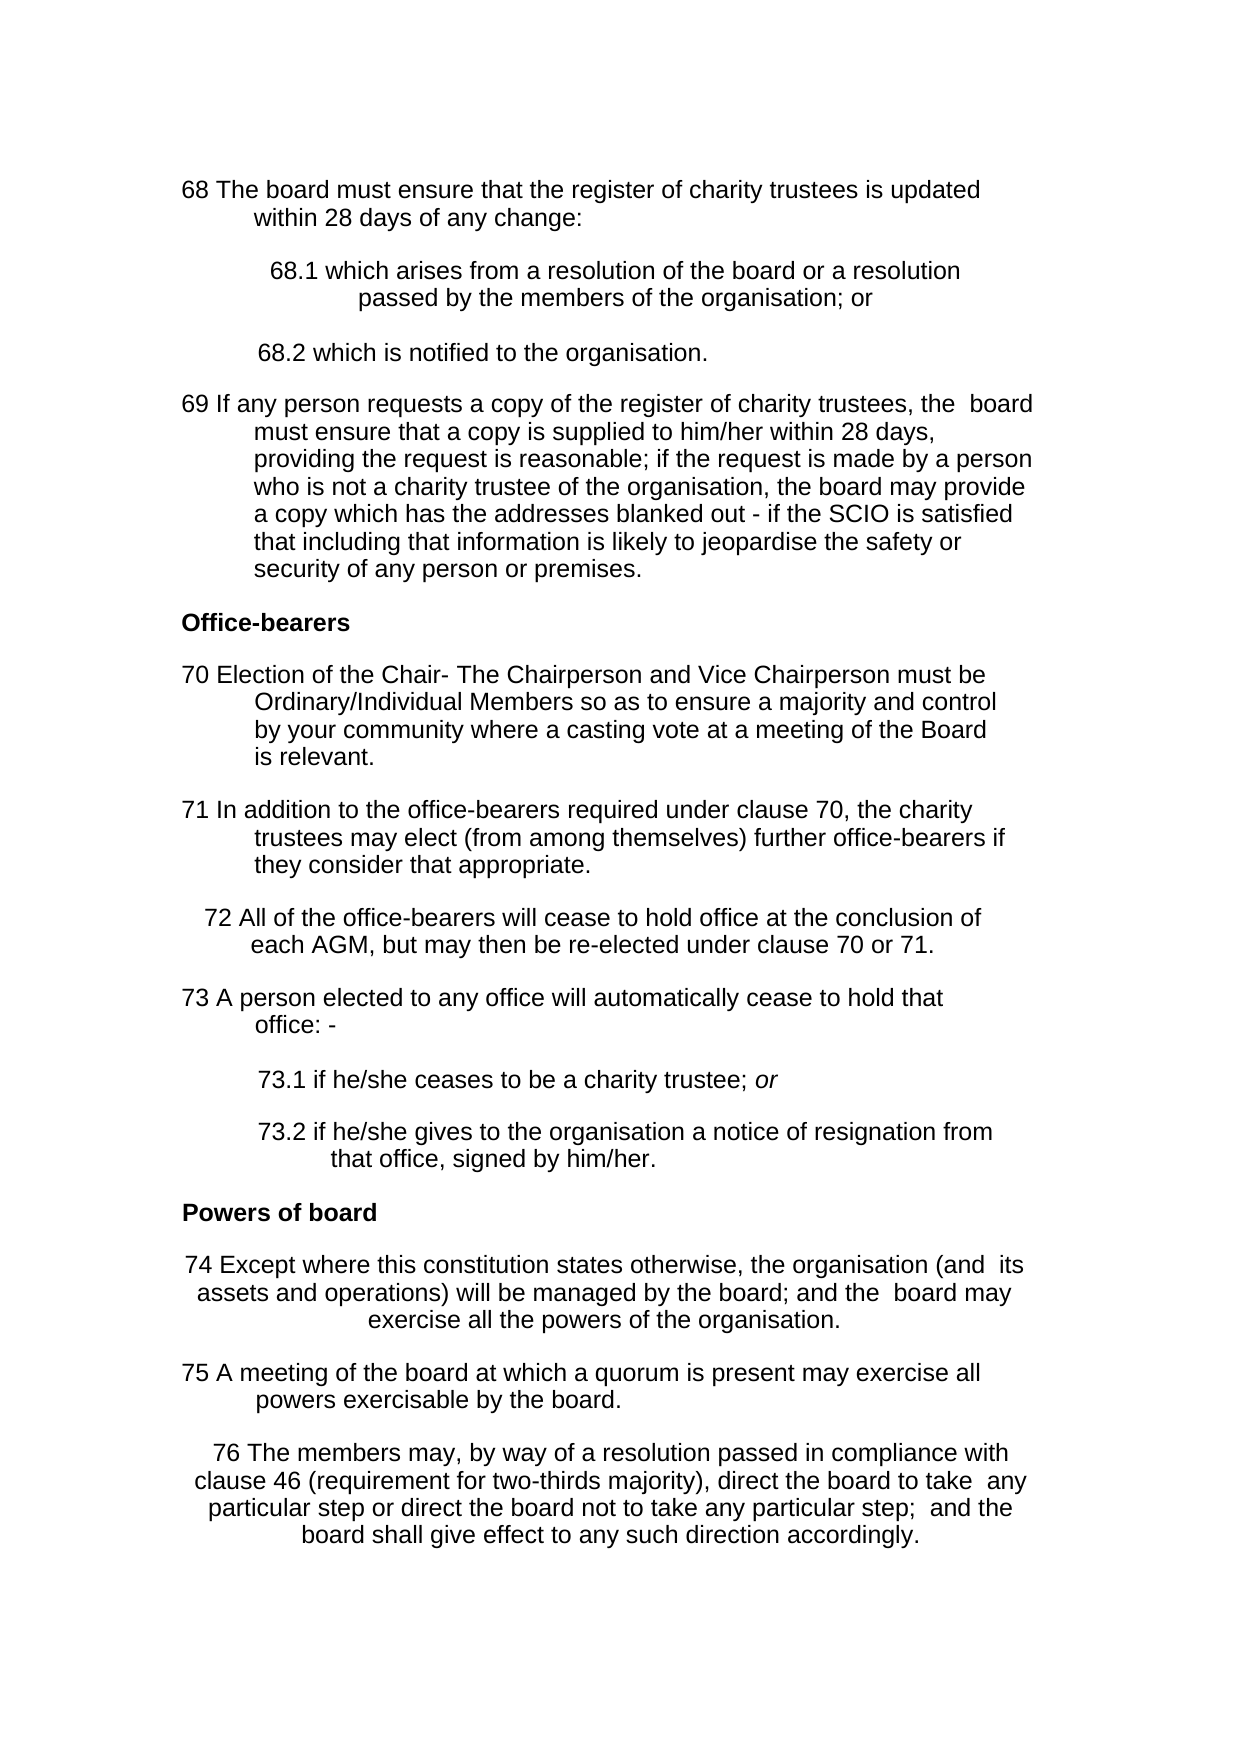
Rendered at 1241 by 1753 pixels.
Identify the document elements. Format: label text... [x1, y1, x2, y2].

text 68.1 which arises from a resolution of the board or a resolution passed by the members of the organisation; or [257, 257, 974, 312]
text 73.1 if he/she ceases to be a charity trustee; or [257, 1065, 1210, 1094]
text 70 Election of the Chair- The Chairperson and Vice Chairperson must be Ordinary/Individual Members so as to ensure a majority and control by your community where a casting vote at a meeting of the Board is relevant. [181, 661, 1002, 771]
text 76 The members may, by way of a resolution passed in compliance with clause 46 (requirement for two-thirds majority), direct the board to take any particular step or direct the board not to take any particular step; and the board shall give effect to any such direction accordingly. [181, 1440, 1041, 1549]
text 69 If any person requests a copy of the register of charity trustees, the board must ensure that a copy is supplied to him/her within 28 days, providing the request is reasonable; if the request is made by a person who is not a charity trustee of the organisation, the board may provide a copy which has the addresses blanked out - if the SCIO is satisfied that including that information is likely to jeopardise the safety or security of any person or premises. [181, 391, 1041, 583]
text 71 In addition to the office-bearers required under clause 70, the charity trustees may elect (from among themselves) further office-bearers if they consider that appropriate. [181, 797, 1019, 879]
text 73 A person elected to any office will automatically cease to hold that office: - [181, 984, 989, 1039]
text 74 Except where this constitution states otherwise, the organisation (and its assets and operations) will be managed by the board; and the board may exercise all the powers of the organisation. [181, 1252, 1028, 1334]
text 72 All of the office-bearers will cease to hold office at the conclusion of each AGM, but may then be re-elected under clause 70 or 71. [181, 904, 1005, 959]
text Office-bearers [181, 608, 1210, 637]
text 75 A meeting of the board at which a quorum is present may exercise all powers exercisable by the board. [181, 1359, 1027, 1414]
text 73.2 if he/she gives to the organisation a notice of resignation from that office, signed by him/her. [257, 1118, 1018, 1173]
text Powers of board [182, 1198, 1210, 1227]
text 68.2 which is notified to the organisation. [257, 338, 1210, 367]
text 68 The board must ensure that the register of charity trustees is updated within 28 days of any change: [181, 177, 1027, 232]
